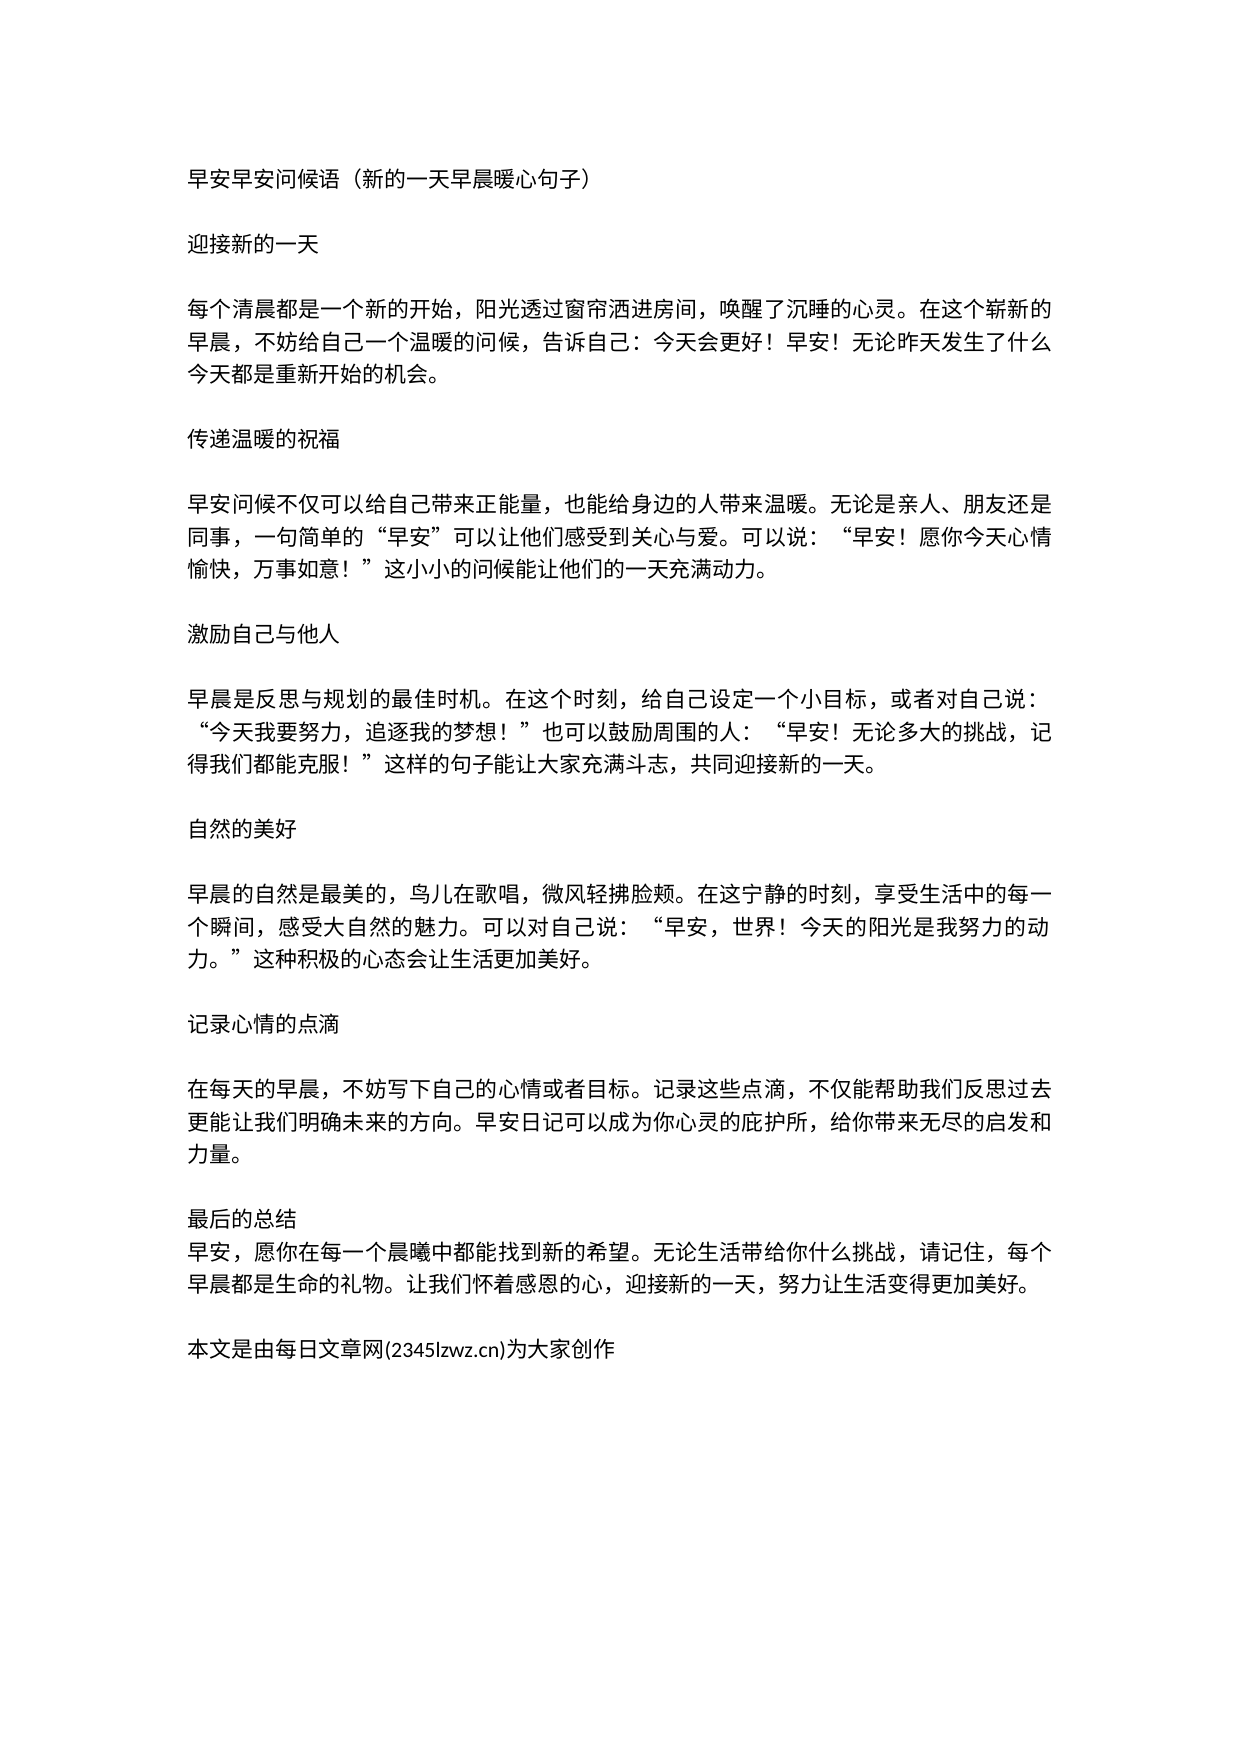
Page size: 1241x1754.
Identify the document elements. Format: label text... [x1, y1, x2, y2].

text 传递温暖的祝福 [187, 422, 1053, 454]
text 自然的美好 [187, 812, 1053, 844]
text 在每天的早晨，不妨写下自己的心情或者目标。记录这些点滴，不仅能帮助我们反思过去，更能让我们明确未来的方向。早安日记可以成为你心灵的庇护所，给你带来无尽的启发和力量。 [187, 1072, 1053, 1169]
text 最后的总结 [187, 1202, 1053, 1234]
text 早安，愿你在每一个晨曦中都能找到新的希望。无论生活带给你什么挑战，请记住，每个早晨都是生命的礼物。让我们怀着感恩的心，迎接新的一天，努力让生活变得更加美好。 [187, 1234, 1053, 1299]
text 迎接新的一天 [187, 227, 1053, 259]
text 早晨的自然是最美的，鸟儿在歌唱，微风轻拂脸颊。在这宁静的时刻，享受生活中的每一个瞬间，感受大自然的魅力。可以对自己说：“早安，世界！今天的阳光是我努力的动力。”这种积极的心态会让生活更加美好。 [187, 877, 1053, 974]
text 激励自己与他人 [187, 617, 1053, 649]
text 早安早安问候语（新的一天早晨暖心句子） [187, 162, 1053, 194]
text 每个清晨都是一个新的开始，阳光透过窗帘洒进房间，唤醒了沉睡的心灵。在这个崭新的早晨，不妨给自己一个温暖的问候，告诉自己：今天会更好！早安！无论昨天发生了什么，今天都是重新开始的机会。 [187, 292, 1053, 389]
text 记录心情的点滴 [187, 1007, 1053, 1039]
text 本文是由每日文章网(2345lzwz.cn)为大家创作 [187, 1332, 1053, 1364]
text 早安问候不仅可以给自己带来正能量，也能给身边的人带来温暖。无论是亲人、朋友还是同事，一句简单的“早安”可以让他们感受到关心与爱。可以说：“早安！愿你今天心情愉快，万事如意！”这小小的问候能让他们的一天充满动力。 [187, 487, 1053, 584]
text 早晨是反思与规划的最佳时机。在这个时刻，给自己设定一个小目标，或者对自己说：“今天我要努力，追逐我的梦想！”也可以鼓励周围的人：“早安！无论多大的挑战，记得我们都能克服！”这样的句子能让大家充满斗志，共同迎接新的一天。 [187, 682, 1053, 779]
